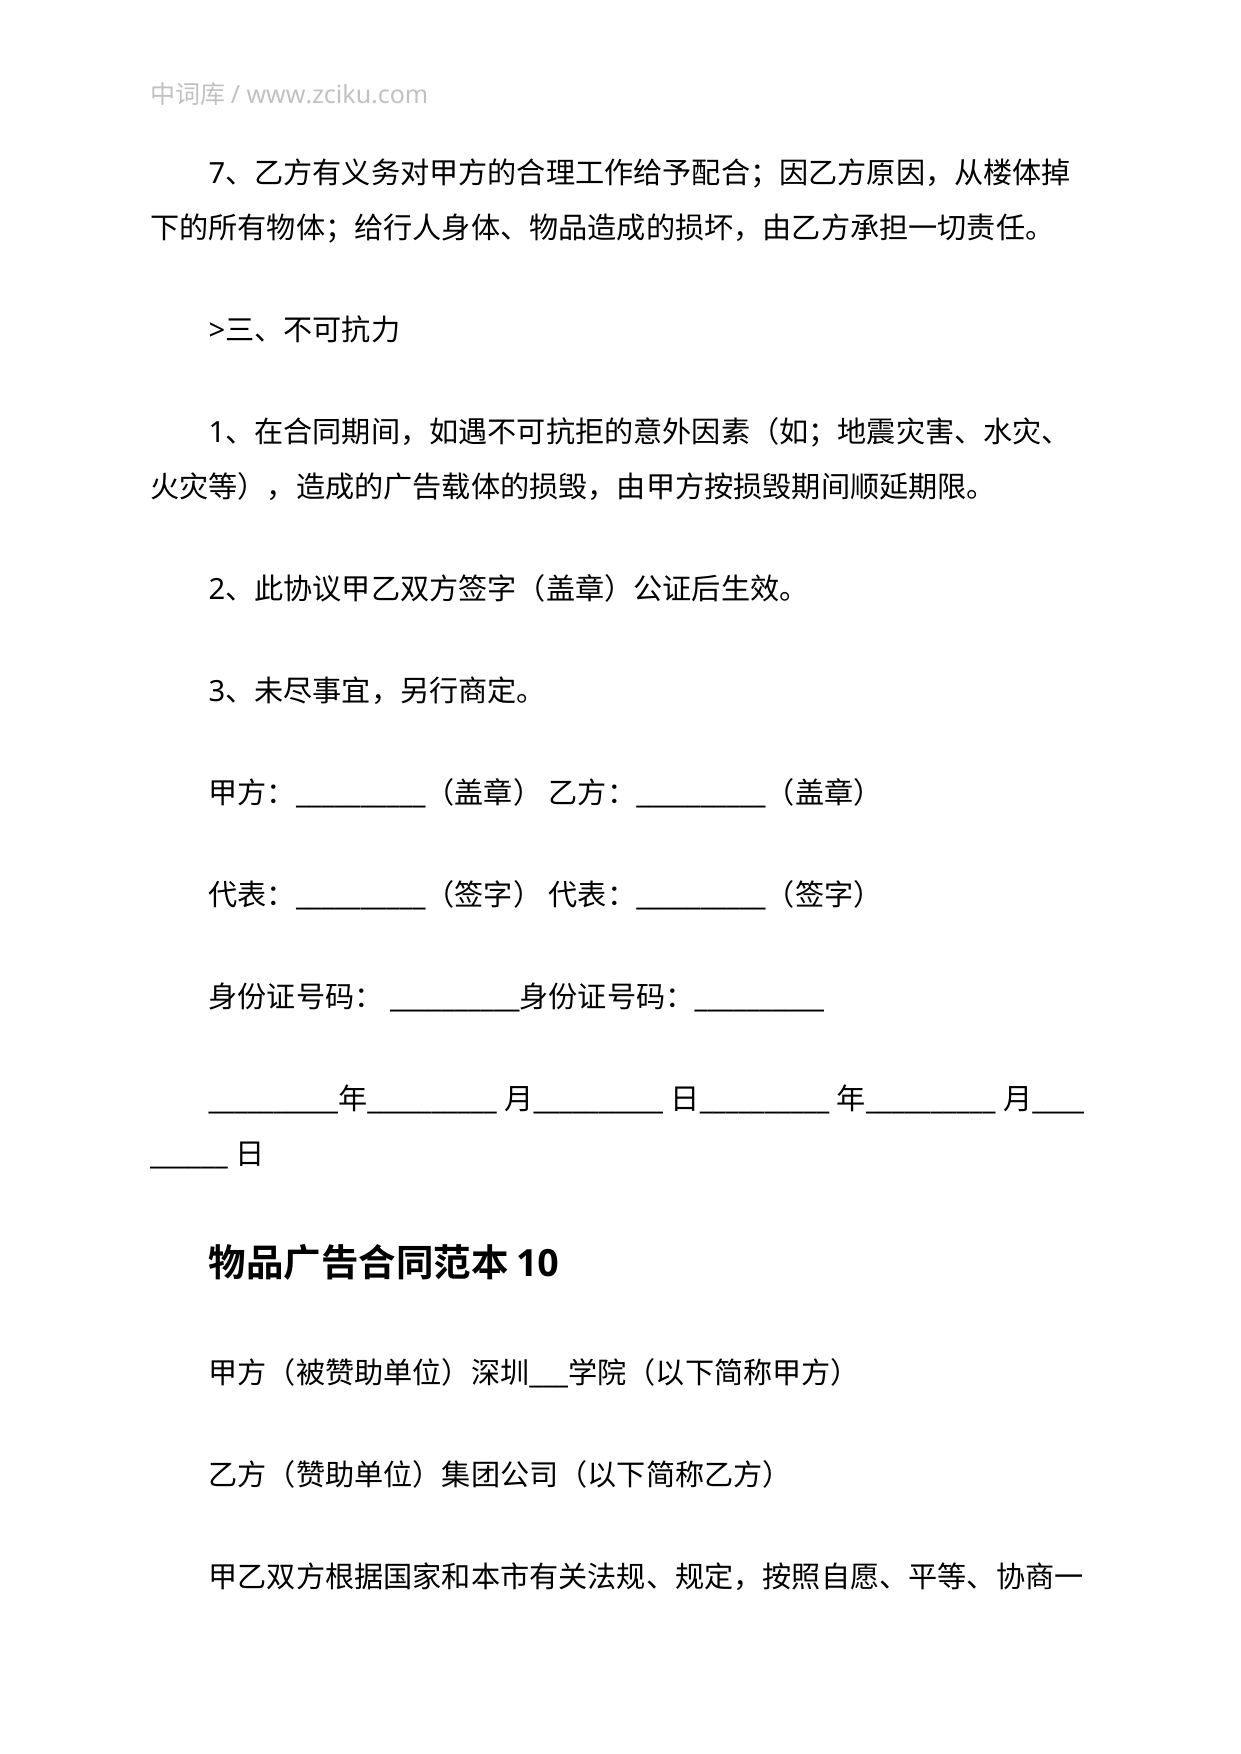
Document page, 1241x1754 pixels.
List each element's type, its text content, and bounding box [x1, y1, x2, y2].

text 3、未尽事宜，另行商定。 [150, 667, 1090, 710]
text 甲方（被赞助单位）深圳___学院（以下简称甲方） [150, 1350, 1090, 1392]
text 1、在合同期间，如遇不可抗拒的意外因素（如；地震灾害、水灾、火灾等），造成的广告载体的损毁，由甲方按损毁期间顺延期限。 [150, 409, 1090, 506]
text 身份证号码： __________身份证号码：__________ [150, 973, 1090, 1016]
text 乙方（赞助单位）集团公司（以下简称乙方） [150, 1452, 1090, 1494]
text __________年__________ 月__________ 日__________ 年__________ 月__________ 日 [150, 1075, 1090, 1173]
text 7、乙方有义务对甲方的合理工作给予配合；因乙方原因，从楼体掉下的所有物体；给行人身体、物品造成的损坏，由乙方承担一切责任。 [150, 150, 1090, 247]
text 物品广告合同范本10 [150, 1232, 1090, 1287]
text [150, 1554, 1090, 1596]
text 代表：__________（签字） 代表：__________（签字） [150, 871, 1090, 914]
text 2、此协议甲乙双方签字（盖章）公证后生效。 [150, 566, 1090, 608]
text >三、不可抗力 [150, 307, 1090, 349]
text 甲方：__________（盖章） 乙方：__________（盖章） [150, 769, 1090, 812]
